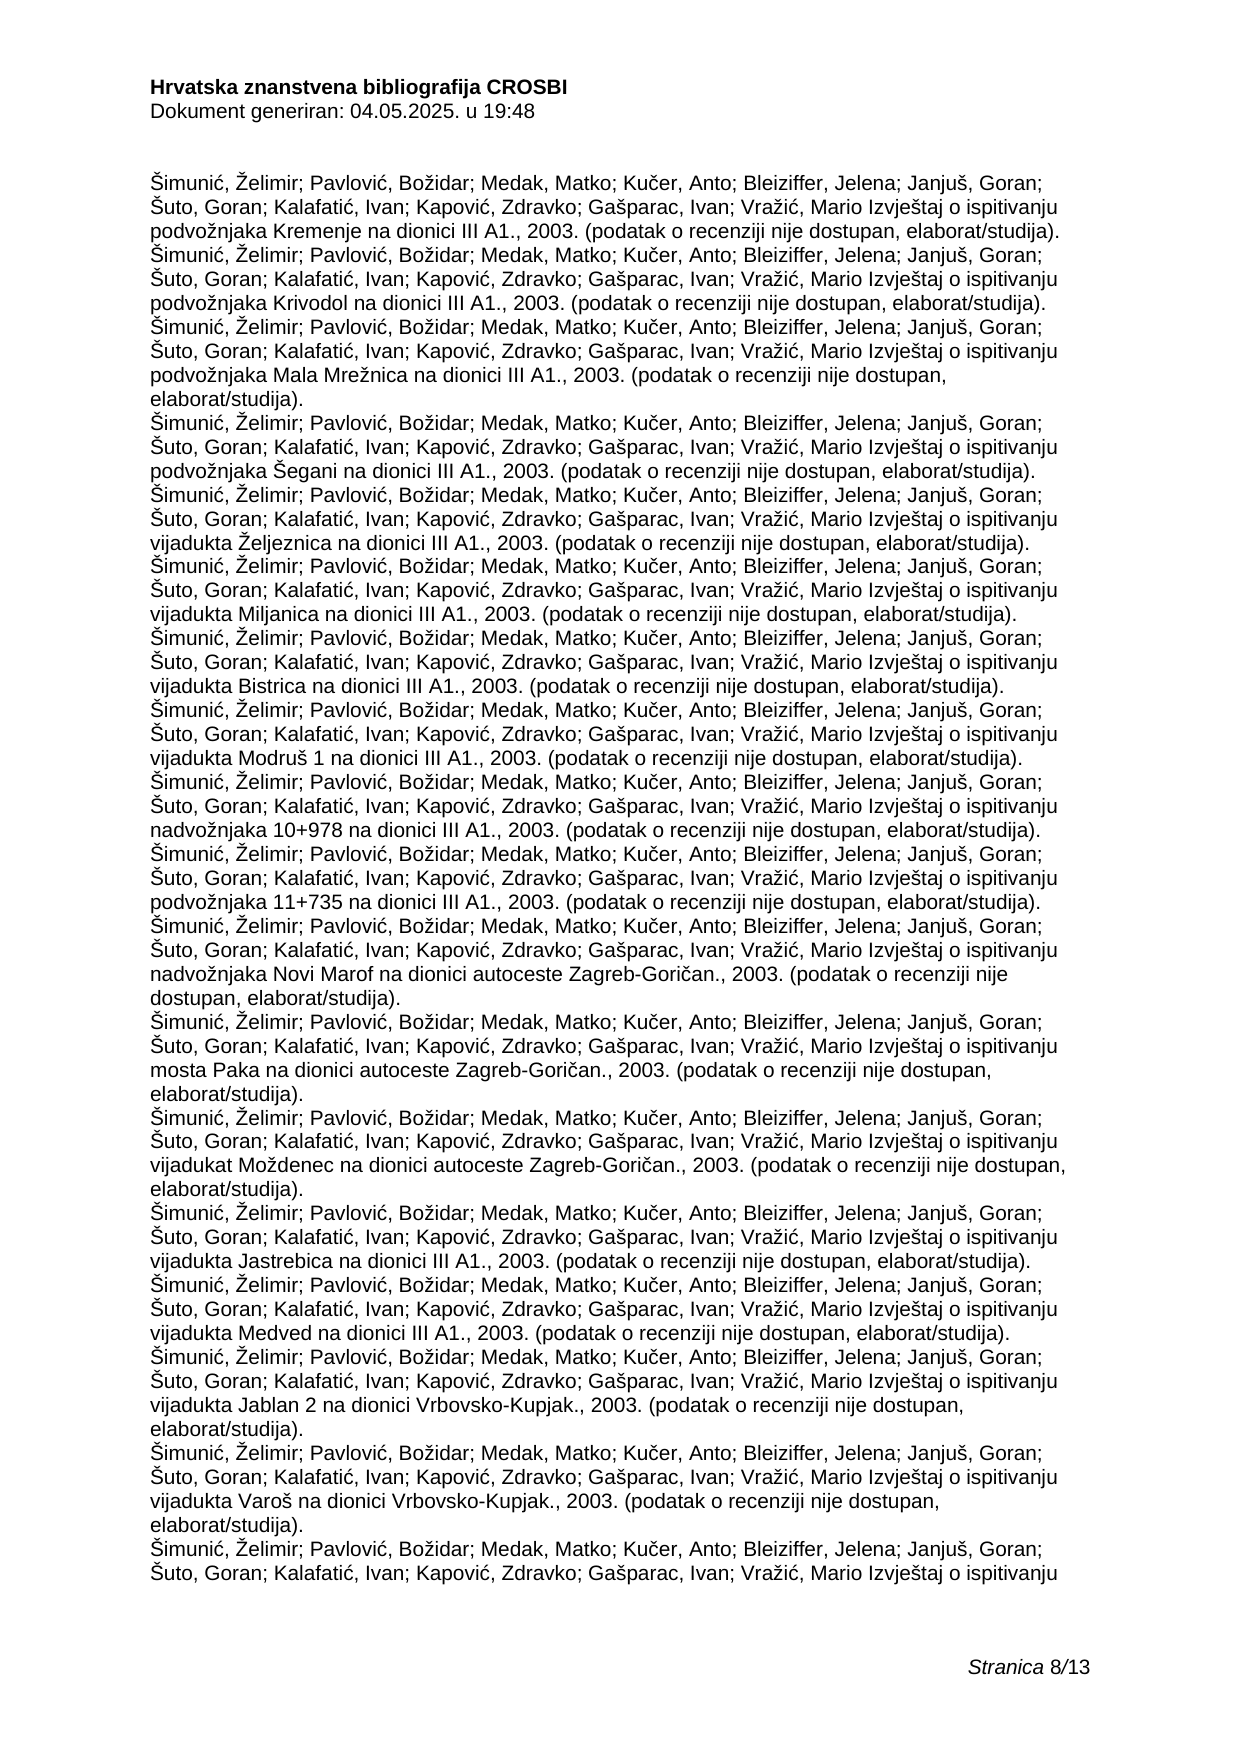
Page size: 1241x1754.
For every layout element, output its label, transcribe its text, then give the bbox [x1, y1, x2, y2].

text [150, 171, 1090, 243]
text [150, 1537, 1090, 1584]
